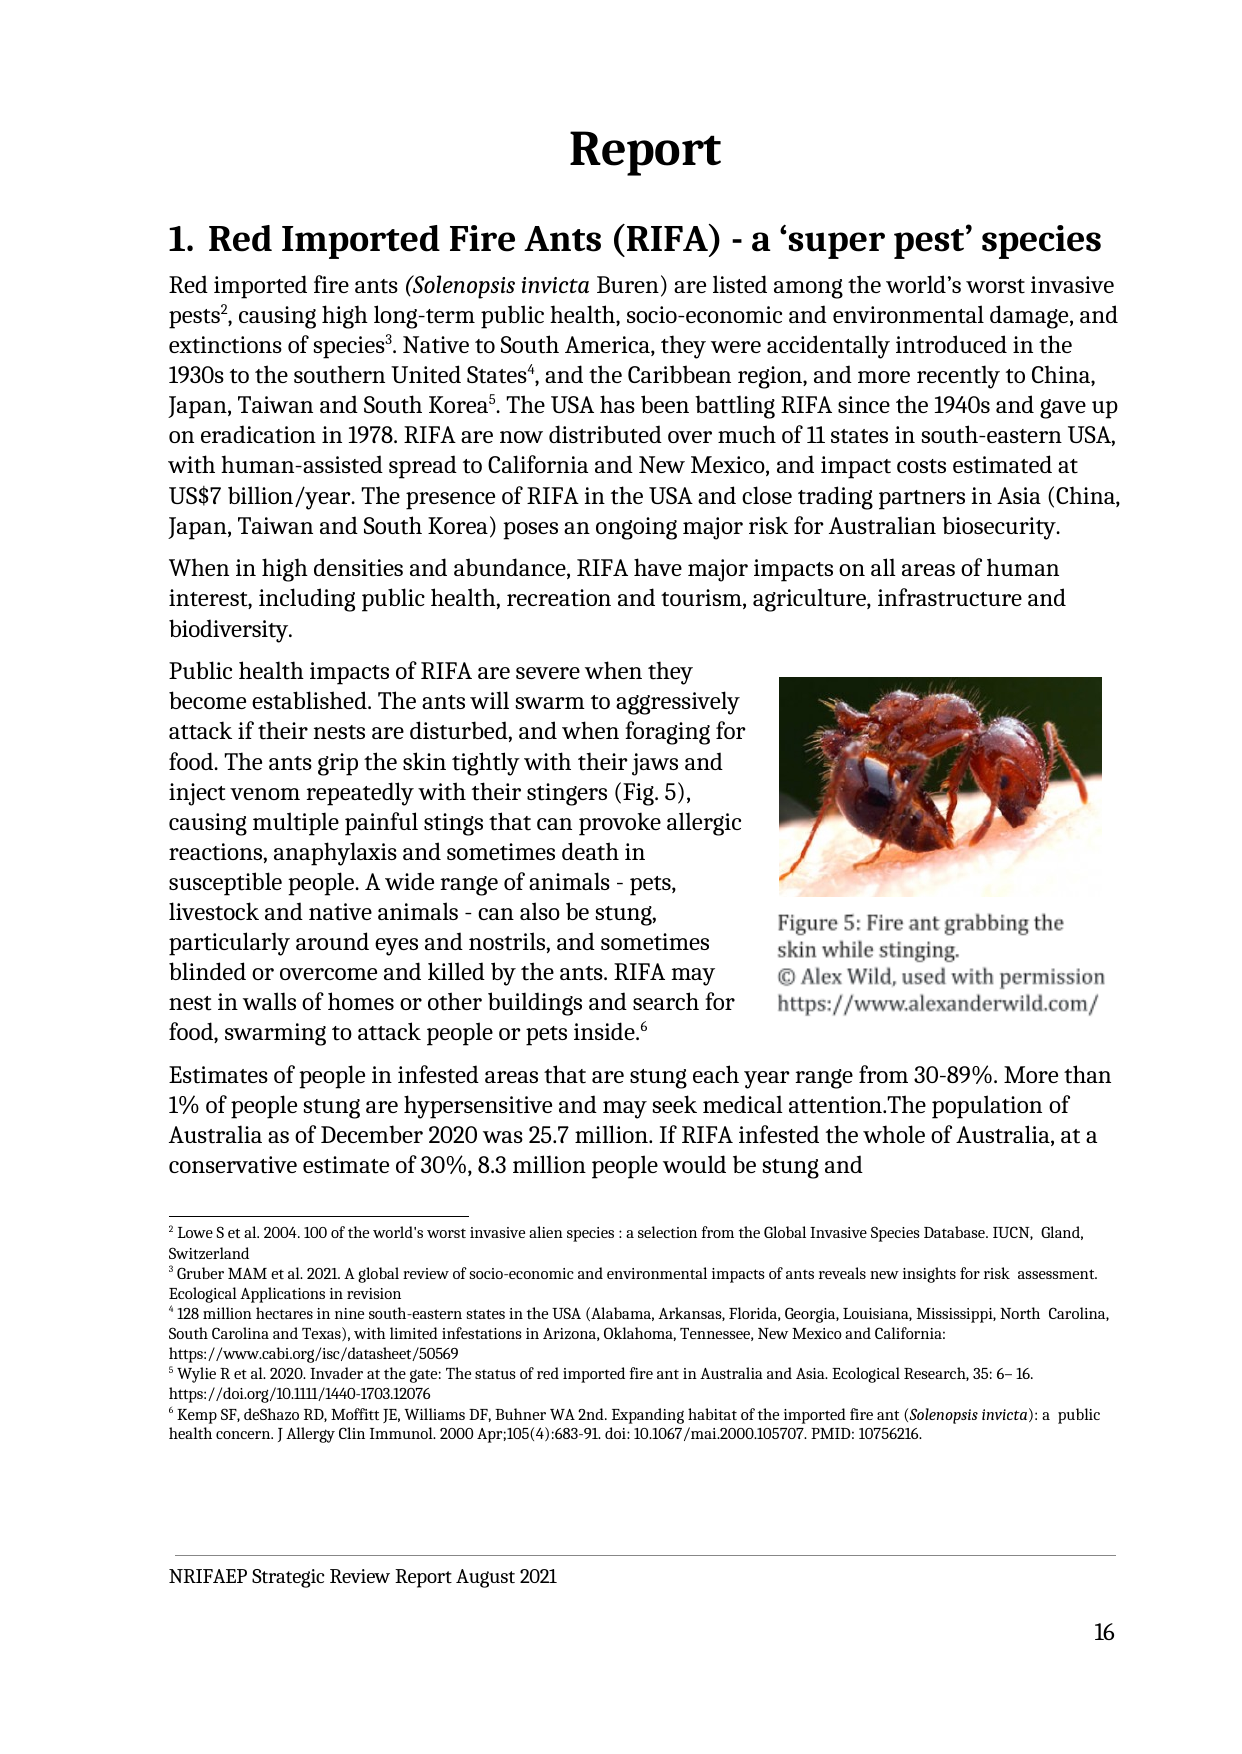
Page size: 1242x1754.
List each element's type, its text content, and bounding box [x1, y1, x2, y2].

text 2 Lowe S et al. 2004. 100 of the world's worst invasive alien species : a selection from the Global Invasive Species Database. IUCN, Gland, Switzerland [169, 1224, 1115, 1263]
text Estimates of people in infested areas that are stung each year range from 30-89%. More than 1% of people stung are hypersensitive and may seek medical attention.The population of Australia as of December 2020 was 25.7 million. If RIFA infested the whole of Australia, at a conservative estimate of 30%, 8.3 million people would be stung and [169, 1061, 1121, 1180]
text 5 Wylie R et al. 2020. Invader at the gate: The status of red imported fire ant in Australia and Asia. Ecological Research, 35: 6– 16. https://doi.org/10.1111/1440-1703.12076 [169, 1365, 1075, 1404]
text When in high densities and abundance, RIFA have major impacts on all areas of human interest, including public health, recreation and tourism, agriculture, infrastructure and biodiversity. [169, 554, 1121, 643]
subtitle Report [192, 119, 1099, 177]
text 3 Gruber MAM et al. 2021. A global review of socio-economic and environmental impacts of ants reveals new insights for risk assessment. Ecological Applications in revision [169, 1264, 1121, 1303]
text 6 Kemp SF, deShazo RD, Moffitt JE, Williams DF, Buhner WA 2nd. Expanding habitat of the imported fire ant (Solenopsis invicta): a public health concern. J Allergy Clin Immunol. 2000 Apr;105(4):683-91. doi: 10.1067/mai.2000.105707. PMID: 10756216. [169, 1405, 1107, 1443]
text 4 128 million hectares in nine south-eastern states in the USA (Alabama, Arkansas, Florida, Georgia, Louisiana, Mississippi, North Carolina, South Carolina and Texas), with limited infestations in Arizona, Oklahoma, Tennessee, New Mexico and California: https://www.cabi.org/isc/datasheet/50569 [169, 1304, 1121, 1364]
subtitle Red Imported Fire Ants (RIFA) - a ‘super pest’ species [169, 217, 1202, 260]
text Red imported fire ants (Solenopsis invicta Buren) are listed among the world’s worst invasive pests2, causing high long-term public health, socio-economic and environmental damage, and extinctions of species3. Native to South America, they were accidentally introduced in the 1930s to the southern United States4, and the Caribbean region, and more recently to China, Japan, Taiwan and South Korea5. The USA has been battling RIFA since the 1940s and gave up on eradication in 1978. RIFA are now distributed over much of 11 states in south-eastern USA, with human-assisted spread to California and New Mexico, and impact costs estimated at US$7 billion/year. The presence of RIFA in the USA and close trading partners in Asia (China, Japan, Taiwan and South Korea) poses an ongoing major risk for Australian biosecurity. [169, 271, 1121, 540]
picture [765, 677, 1119, 1059]
text Public health impacts of RIFA are severe when they become established. The ants will swarm to aggressively attack if their nests are disturbed, and when foraging for food. The ants grip the skin tightly with their jaws and inject venom repeatedly with their stingers (Fig. 5), causing multiple painful stings that can provoke allergic reactions, anaphylaxis and sometimes death in susceptible people. A wide range of animals - pets, livestock and native animals - can also be stung, particularly around eyes and nostrils, and sometimes blinded or overcome and killed by the ants. RIFA may nest in walls of homes or other buildings and search for food, swarming to attack people or pets inside.6 [169, 657, 751, 1047]
